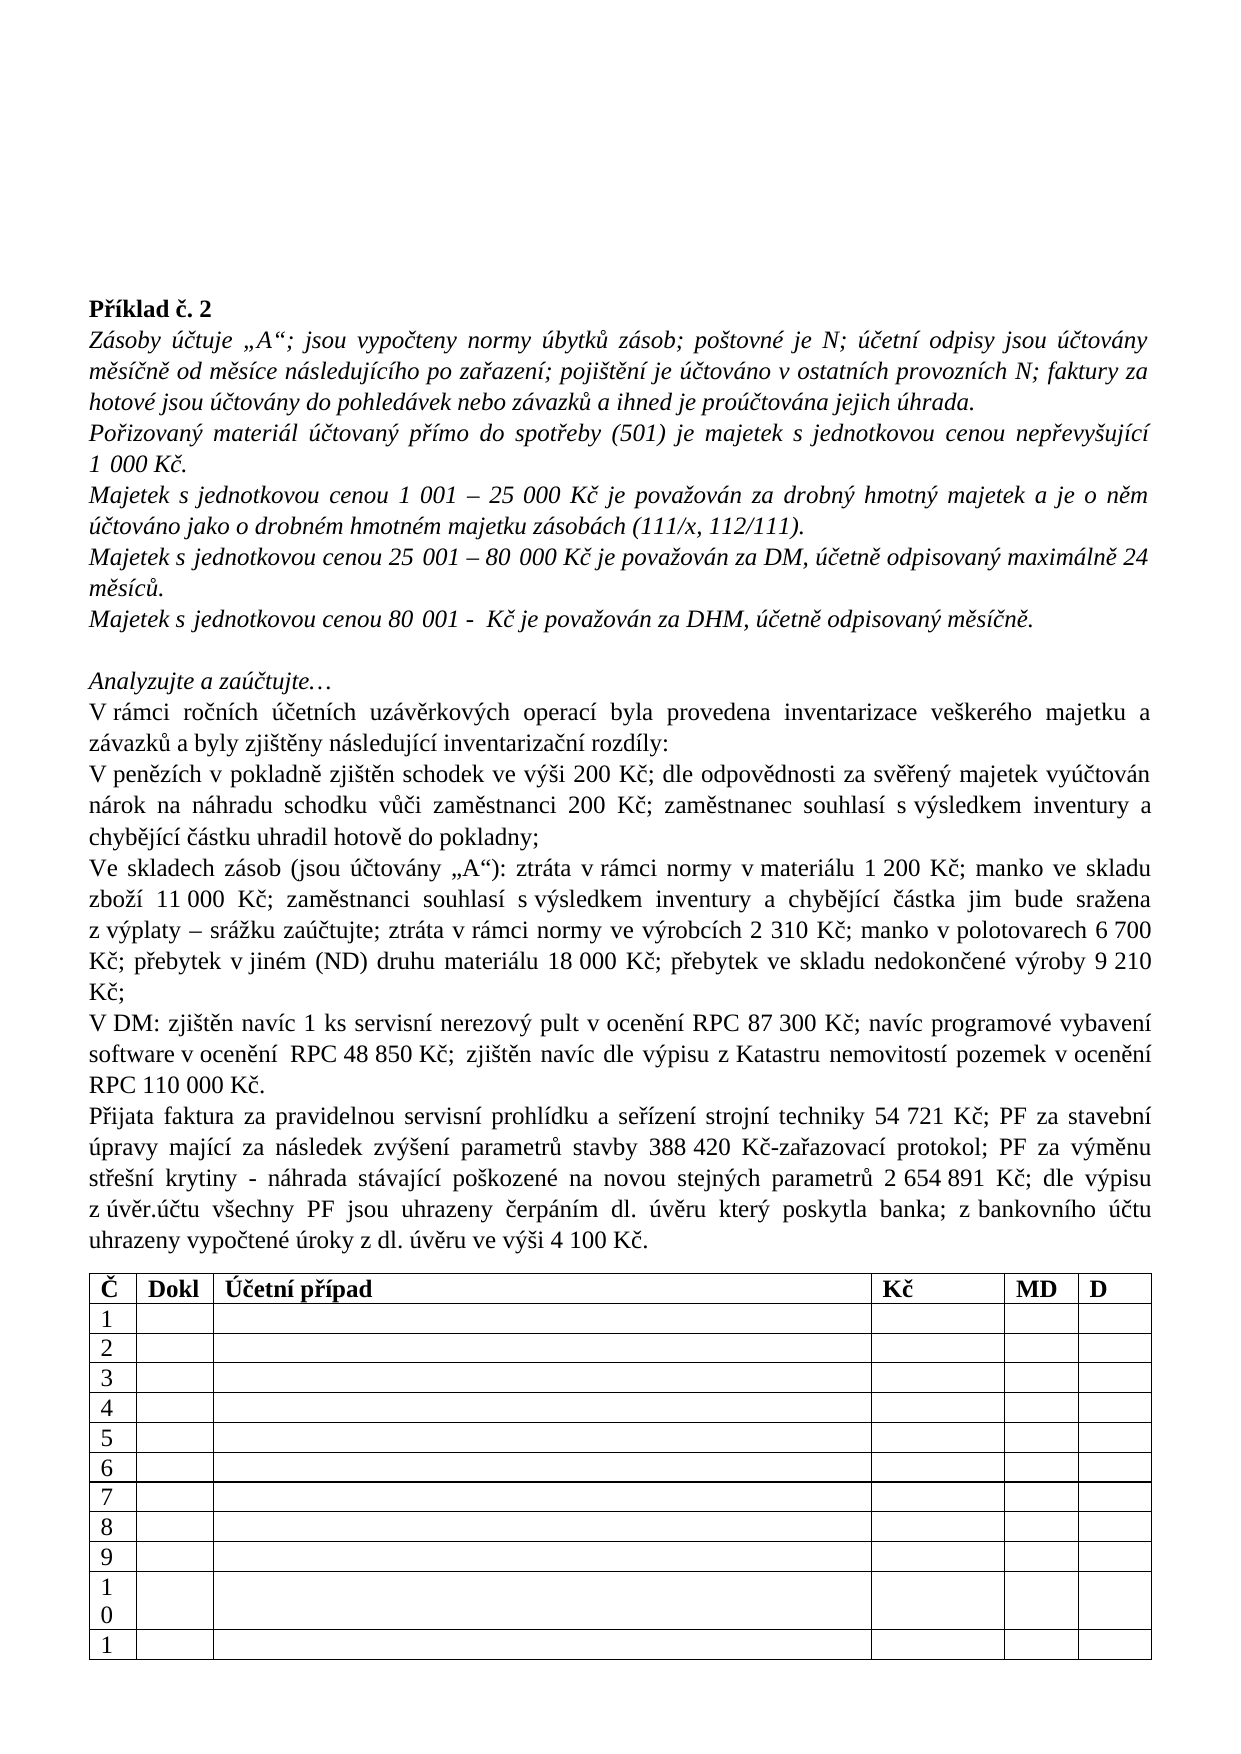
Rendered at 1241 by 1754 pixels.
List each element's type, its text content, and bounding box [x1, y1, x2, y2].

text Majetek s jednotkovou cenou 1 001 – 25 000 Kč je považován za drobný hmotný majetek a je o něm účtováno jako o drobném hmotném majetku zásobách (111/x, 112/111). [89, 480, 1152, 540]
table_cell [137, 1483, 213, 1511]
text Majetek s jednotkovou cenou 25 001 – 80 000 Kč je považován za DM, účetně odpisovaný maximálně 24 měsíců. [89, 542, 1152, 602]
table_cell [872, 1393, 1004, 1422]
text Zásoby účtuje „A“; jsou vypočteny normy úbytků zásob; poštovné je N; účetní odpisy jsou účtovány měsíčně od měsíce následujícího po zařazení; pojištění je účtováno v ostatních provozních N; faktury za hotové jsou účtovány do pohledávek nebo závazků a ihned je proúčtována jejich úhrada. [89, 325, 1152, 416]
text Příklad č. 2 [89, 294, 1152, 323]
text V penězích v pokladně zjištěn schodek ve výši 200 Kč; dle odpovědnosti za svěřený majetek vyúčtován nárok na náhradu schodku vůči zaměstnanci 200 Kč; zaměstnanec souhlasí s výsledkem inventury a chybějící částku uhradil hotově do pokladny; [89, 759, 1152, 850]
text Ve skladech zásob (jsou účtovány „A“): ztráta v rámci normy v materiálu 1 200 Kč; manko ve skladu zboží 11 000 Kč; zaměstnanci souhlasí s výsledkem inventury a chybějící částka jim bude sražena z výplaty – srážku zaúčtujte; ztráta v rámci normy ve výrobcích 2 310 Kč; manko v polotovarech 6 700 Kč; přebytek v jiném (ND) druhu materiálu 18 000 Kč; přebytek ve skladu nedokončené výroby 9 210 Kč; [89, 853, 1152, 1006]
table_cell [1005, 1393, 1078, 1422]
table_cell 10 [90, 1572, 136, 1629]
table_cell [1079, 1483, 1151, 1511]
table_cell [872, 1572, 1004, 1629]
table_cell [137, 1393, 213, 1422]
table_cell [214, 1363, 871, 1392]
table_cell [1005, 1334, 1078, 1362]
table_header Kč [872, 1274, 1004, 1303]
table_cell [1005, 1542, 1078, 1571]
table_cell [137, 1542, 213, 1571]
table_header Č [90, 1274, 136, 1303]
table_cell [137, 1453, 213, 1481]
table_cell [214, 1393, 871, 1422]
table_cell [872, 1304, 1004, 1332]
text Pořizovaný materiál účtovaný přímo do spotřeby (501) je majetek s jednotkovou cenou nepřevyšující 1 000 Kč. [89, 418, 1152, 478]
table_cell [1005, 1572, 1078, 1629]
table_cell [872, 1512, 1004, 1541]
table_header D [1079, 1274, 1151, 1303]
table_cell [1079, 1512, 1151, 1541]
table_cell [137, 1572, 213, 1629]
table_cell [214, 1572, 871, 1629]
table_cell [1079, 1572, 1151, 1629]
table_cell 6 [90, 1453, 136, 1481]
table_cell [214, 1423, 871, 1452]
table_cell [872, 1630, 1004, 1659]
table_cell [872, 1363, 1004, 1392]
table_cell [137, 1630, 213, 1659]
table_cell [872, 1423, 1004, 1452]
table_cell [137, 1334, 213, 1362]
table_cell 7 [90, 1483, 136, 1511]
table_header Dokl [137, 1274, 213, 1303]
table_cell [1005, 1453, 1078, 1481]
table_header MD [1005, 1274, 1078, 1303]
table_cell [872, 1453, 1004, 1481]
table_header Účetní případ [214, 1274, 871, 1303]
table_cell 1 [90, 1304, 136, 1332]
table_cell [1005, 1363, 1078, 1392]
table_cell [1005, 1630, 1078, 1659]
table_cell [137, 1363, 213, 1392]
table_cell [214, 1304, 871, 1332]
table_cell [214, 1512, 871, 1541]
table_cell 4 [90, 1393, 136, 1422]
table_cell [1079, 1453, 1151, 1481]
table_cell [214, 1542, 871, 1571]
table_cell [1079, 1393, 1151, 1422]
table_cell [872, 1483, 1004, 1511]
table_cell [1005, 1304, 1078, 1332]
table_cell 11 [90, 1630, 136, 1659]
table_cell [214, 1630, 871, 1659]
table_cell 3 [90, 1363, 136, 1392]
table_cell 8 [90, 1512, 136, 1541]
table_cell [214, 1453, 871, 1481]
table_cell [1079, 1334, 1151, 1362]
table_cell [214, 1334, 871, 1362]
text V DM: zjištěn navíc 1 ks servisní nerezový pult v ocenění RPC 87 300 Kč; navíc programové vybavení software v ocenění RPC 48 850 Kč; zjištěn navíc dle výpisu z Katastru nemovitostí pozemek v ocenění RPC 110 000 Kč. [89, 1008, 1152, 1099]
table_cell [1005, 1483, 1078, 1511]
table_cell 9 [90, 1542, 136, 1571]
table_cell [137, 1512, 213, 1541]
table_cell [1079, 1542, 1151, 1571]
text V rámci ročních účetních uzávěrkových operací byla provedena inventarizace veškerého majetku a závazků a byly zjištěny následující inventarizační rozdíly: [89, 697, 1152, 757]
table_cell 5 [90, 1423, 136, 1452]
text Přijata faktura za pravidelnou servisní prohlídku a seřízení strojní techniky 54 721 Kč; PF za stavební úpravy mající za následek zvýšení parametrů stavby 388 420 Kč-zařazovací protokol; PF za výměnu střešní krytiny - náhrada stávající poškozené na novou stejných parametrů 2 654 891 Kč; dle výpisu z úvěr.účtu všechny PF jsou uhrazeny čerpáním dl. úvěru který poskytla banka; z bankovního účtu uhrazeny vypočtené úroky z dl. úvěru ve výši 4 100 Kč. [89, 1101, 1152, 1254]
table_cell [1005, 1512, 1078, 1541]
text Analyzujte a zaúčtujte… [89, 666, 1152, 695]
table_cell [1079, 1423, 1151, 1452]
table_cell [137, 1304, 213, 1332]
table_cell [872, 1334, 1004, 1362]
table_cell [1005, 1423, 1078, 1452]
table_cell 2 [90, 1334, 136, 1362]
table_cell [1079, 1363, 1151, 1392]
table_cell [1079, 1630, 1151, 1659]
table_cell [872, 1542, 1004, 1571]
table_cell [214, 1483, 871, 1511]
table_cell [137, 1423, 213, 1452]
table_cell [1079, 1304, 1151, 1332]
text Majetek s jednotkovou cenou 80 001 - Kč je považován za DHM, účetně odpisovaný měsíčně. [89, 604, 1152, 633]
